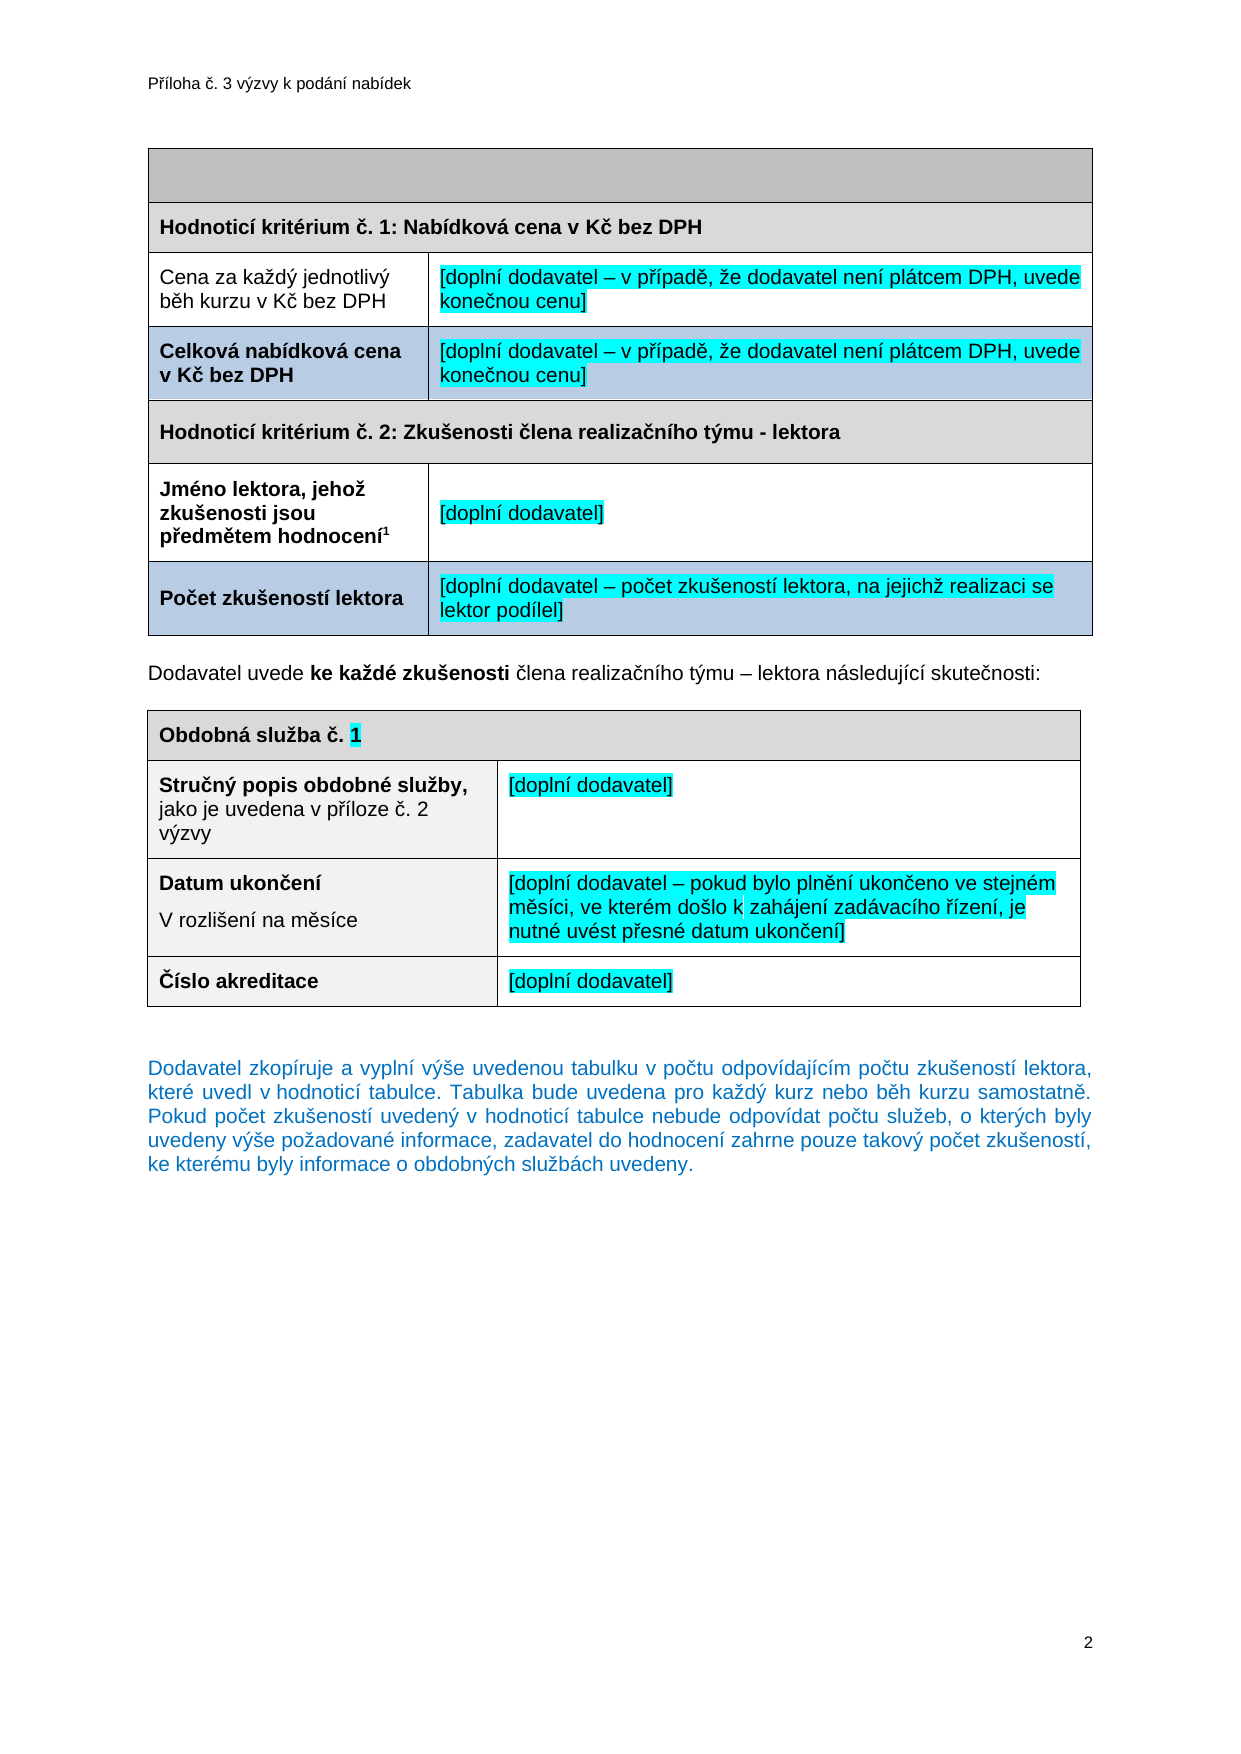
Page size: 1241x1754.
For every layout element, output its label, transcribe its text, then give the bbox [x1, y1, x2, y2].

table_cell [doplní dodavatel – v případě, že dodavatel není plátcem DPH, uvede konečnou cenu] [429, 327, 1092, 399]
table_cell Datum ukončení V rozlišení na měsíce [148, 859, 497, 956]
text Dodavatel uvede ke každé zkušenosti člena realizačního týmu – lektora následující skutečnosti: [148, 661, 1093, 685]
text Dodavatel zkopíruje a vyplní výše uvedenou tabulku v počtu odpovídajícím počtu zkušeností lektora, které uvedl v hodnoticí tabulce. Tabulka bude uvedena pro každý kurz nebo běh kurzu samostatně. Pokud počet zkušeností uvedený v hodnoticí tabulce nebude odpovídat počtu služeb, o kterých byly uvedeny výše požadované informace, zadavatel do hodnocení zahrne pouze takový počet zkušeností, ke kterému byly informace o obdobných službách uvedeny. [148, 1056, 1093, 1175]
table_header Obdobná služba č. 1 [148, 711, 1080, 760]
table_cell [doplní dodavatel – pokud bylo plnění ukončeno ve stejném měsíci, ve kterém došlo k zahájení zadávacího řízení, je nutné uvést přesné datum ukončení] [498, 859, 1080, 956]
table_cell [doplní dodavatel] [498, 957, 1080, 1006]
table_cell Jméno lektora, jehož zkušenosti jsou předmětem hodnocení1 [149, 464, 428, 561]
table_cell [doplní dodavatel] [498, 761, 1080, 858]
table_cell Cena za každý jednotlivý běh kurzu v Kč bez DPH [149, 253, 428, 326]
table_cell [doplní dodavatel] [429, 464, 1092, 561]
table_cell Stručný popis obdobné služby, jako je uvedena v příloze č. 2 výzvy [148, 761, 497, 858]
table_cell Celková nabídková cena v Kč bez DPH [149, 327, 428, 399]
table_cell [doplní dodavatel – počet zkušeností lektora, na jejichž realizaci se lektor podílel] [429, 562, 1092, 635]
table_cell Hodnoticí kritérium č. 1: Nabídková cena v Kč bez DPH [149, 203, 1092, 252]
table_cell [doplní dodavatel – v případě, že dodavatel není plátcem DPH, uvede konečnou cenu] [429, 253, 1092, 326]
table_cell Počet zkušeností lektora [149, 562, 428, 635]
table_cell Číslo akreditace [148, 957, 497, 1006]
table_cell Hodnoticí kritérium č. 2: Zkušenosti člena realizačního týmu - lektora [149, 401, 1092, 463]
table_header HODNOTICÍ TABULKA [149, 149, 1092, 202]
